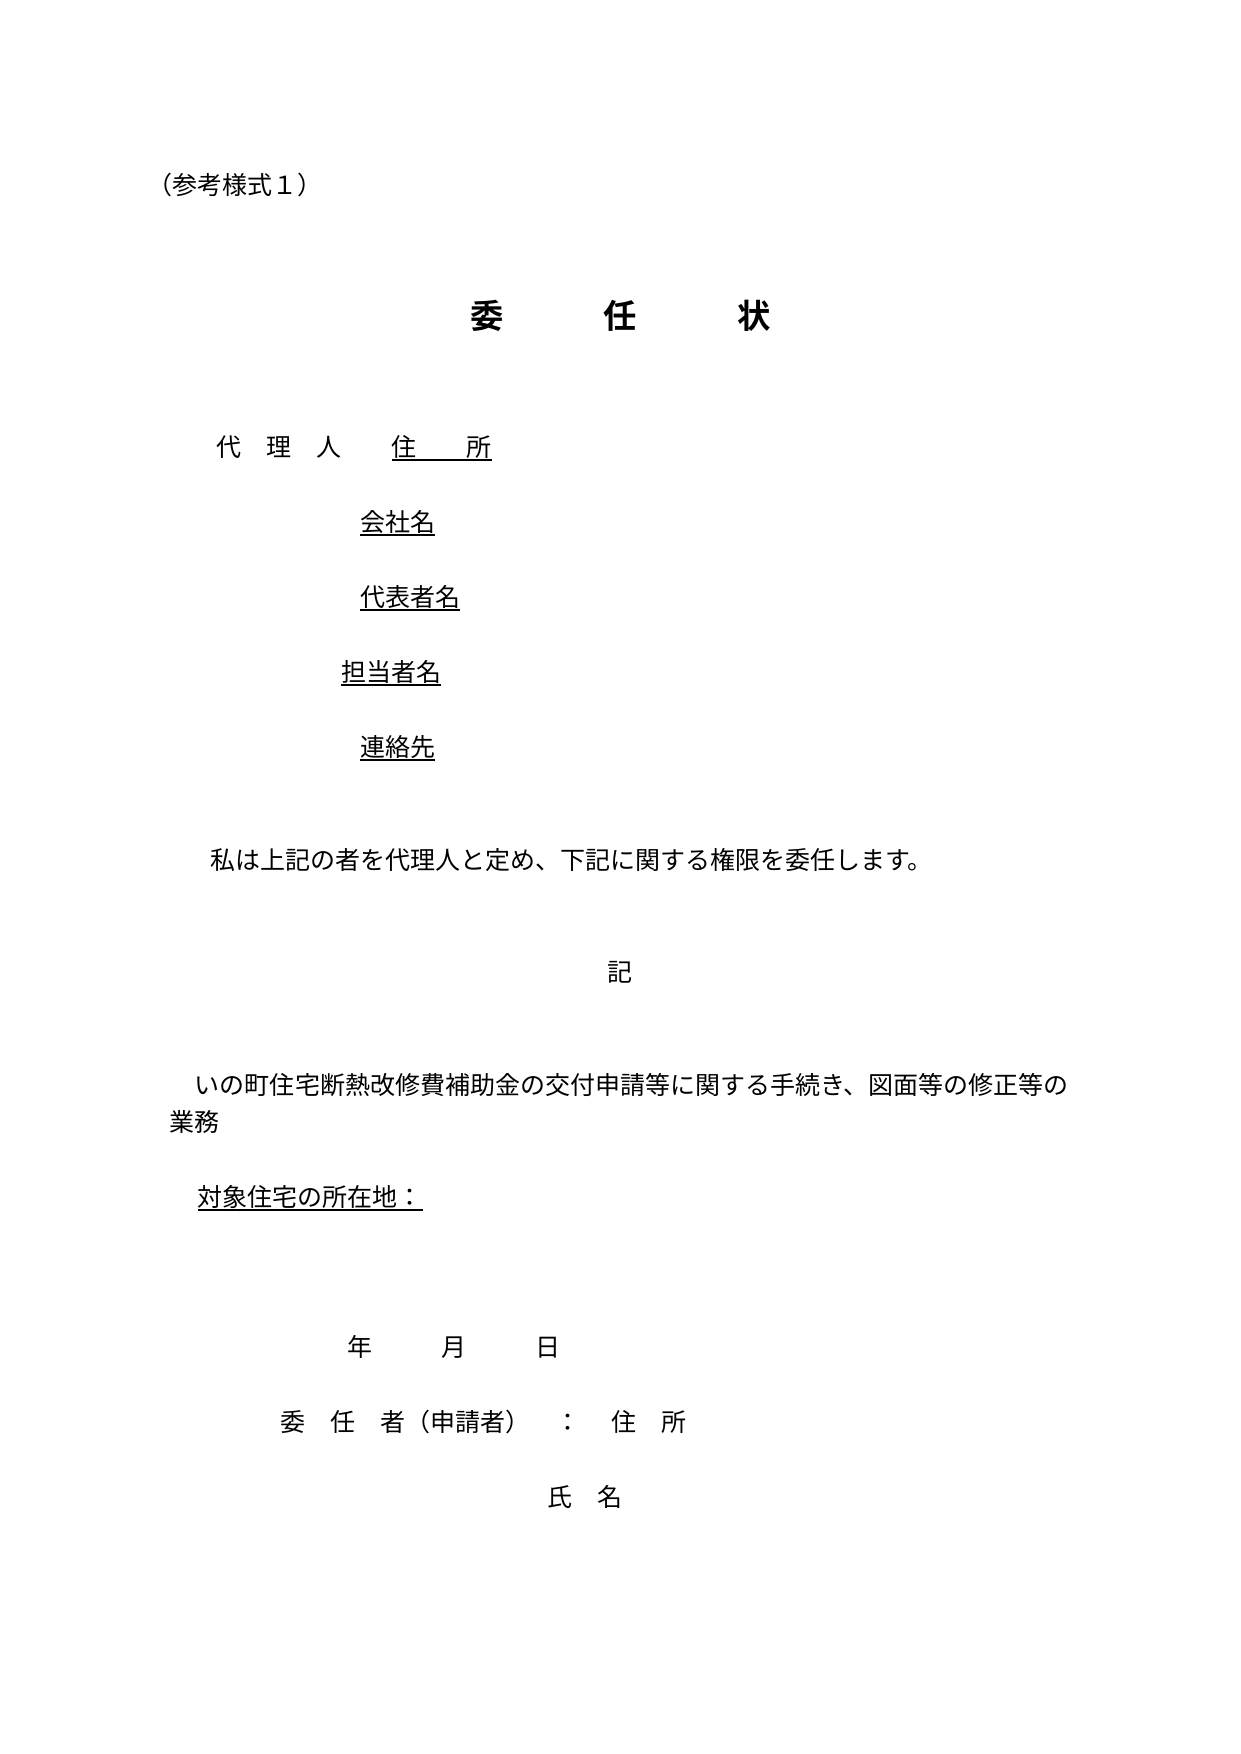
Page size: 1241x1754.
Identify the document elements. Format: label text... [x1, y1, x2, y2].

text （参考様式１） [148, 164, 1092, 202]
text 私は上記の者を代理人と定め、下記に関する権限を委任します。 [189, 839, 1049, 877]
text 委 任 状 [148, 277, 1092, 352]
text 氏 名 [148, 1477, 1011, 1514]
text 代表者名 [148, 577, 1092, 614]
text 対象住宅の所在地： [148, 1177, 1069, 1214]
subtitle 記 [148, 952, 1092, 989]
text 担当者名 [148, 652, 1092, 689]
text いの町住宅断熱改修費補助金の交付申請等に関する手続き、図面等の修正等の業務 [169, 1064, 1069, 1139]
text 会社名 [148, 502, 1092, 539]
text 代 理 人 住 所 [191, 427, 1092, 464]
text 委 任 者（申請者） ： 住 所 [148, 1402, 1011, 1439]
text 年 月 日 [148, 1327, 1069, 1364]
text 連絡先 [148, 727, 1092, 764]
